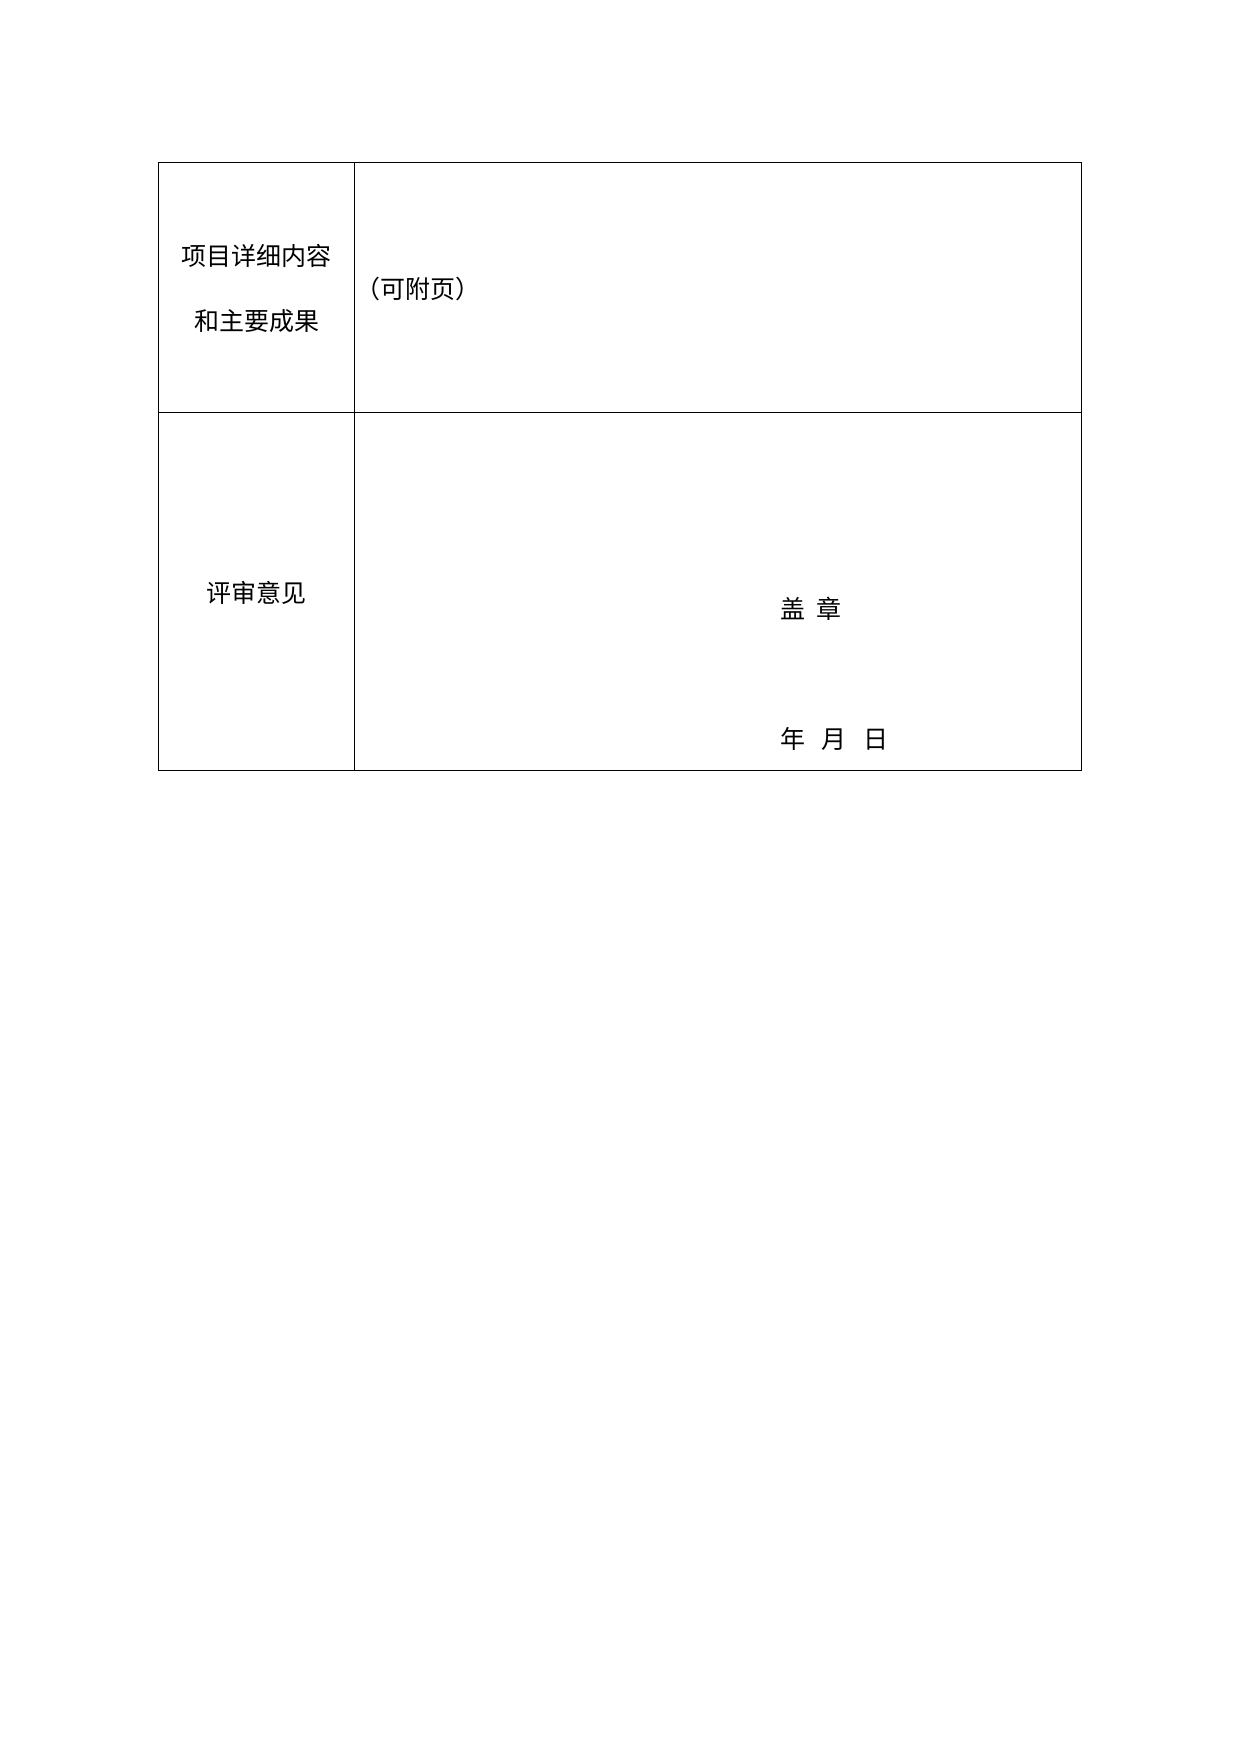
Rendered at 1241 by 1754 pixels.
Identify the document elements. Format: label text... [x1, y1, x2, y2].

table_cell （可附页） [355, 163, 1081, 412]
table_cell 盖 章 年 月 日 [355, 413, 1081, 770]
table_cell 评审意见 [159, 413, 354, 770]
table_cell 项目详细内容 和主要成果 [159, 163, 354, 412]
